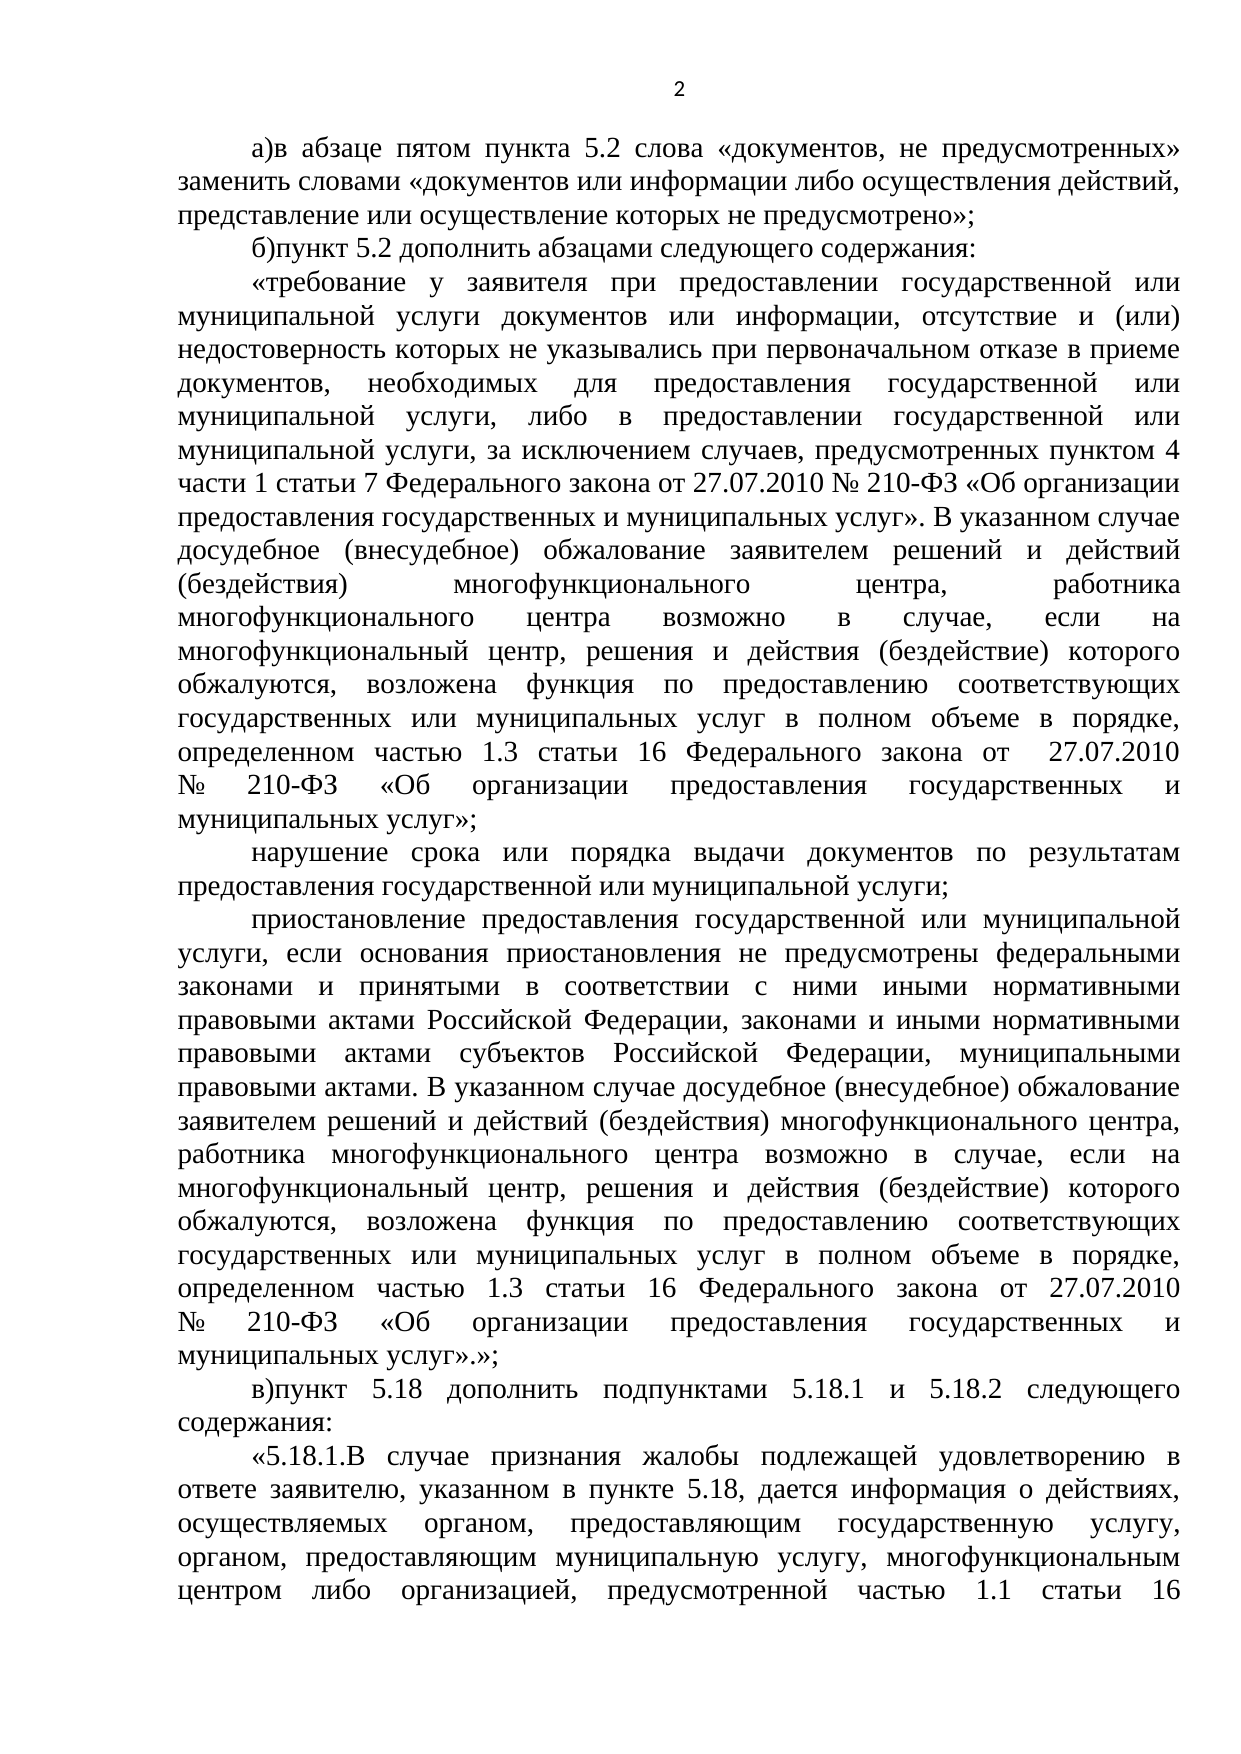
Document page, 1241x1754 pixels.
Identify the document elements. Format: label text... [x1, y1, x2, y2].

text в)пункт 5.18 дополнить подпунктами 5.18.1 и 5.18.2 следующего содержания: [177, 1371, 1181, 1438]
text «требование у заявителя при предоставлении государственной или муниципальной услуги документов или информации, отсутствие и (или) недостоверность которых не указывались при первоначальном отказе в приеме документов, необходимых для предоставления государственной или муниципальной услуги, либо в предоставлении государственной или муниципальной услуги, за исключением случаев, предусмотренных пунктом 4 части 1 статьи 7 Федерального закона от 27.07.2010 № 210-ФЗ «Об организации предоставления государственных и муниципальных услуг». В указанном случае досудебное (внесудебное) обжалование заявителем решений и действий (бездействия) многофункционального центра, работника многофункционального центра возможно в случае, если на многофункциональный центр, решения и действия (бездействие) которого обжалуются, возложена функция по предоставлению соответствующих государственных или муниципальных услуг в полном объеме в порядке, определенном частью 1.3 статьи 16 Федерального закона от 27.07.2010 № 210-ФЗ «Об организации предоставления государственных и муниципальных услуг»; [177, 264, 1181, 834]
text приостановление предоставления государственной или муниципальной услуги, если основания приостановления не предусмотрены федеральными законами и принятыми в соответствии с ними иными нормативными правовыми актами Российской Федерации, законами и иными нормативными правовыми актами субъектов Российской Федерации, муниципальными правовыми актами. В указанном случае досудебное (внесудебное) обжалование заявителем решений и действий (бездействия) многофункционального центра, работника многофункционального центра возможно в случае, если на многофункциональный центр, решения и действия (бездействие) которого обжалуются, возложена функция по предоставлению соответствующих государственных или муниципальных услуг в полном объеме в порядке, определенном частью 1.3 статьи 16 Федерального закона от 27.07.2010 № 210-ФЗ «Об организации предоставления государственных и муниципальных услуг».»; [177, 901, 1181, 1371]
text нарушение срока или порядка выдачи документов по результатам предоставления государственной или муниципальной услуги; [177, 834, 1181, 901]
text а)в абзаце пятом пункта 5.2 слова «документов, не предусмотренных» заменить словами «документов или информации либо осуществления действий, представление или осуществление которых не предусмотрено»; [177, 130, 1181, 231]
text б)пункт 5.2 дополнить абзацами следующего содержания: [177, 231, 1181, 264]
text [177, 1438, 1181, 1606]
